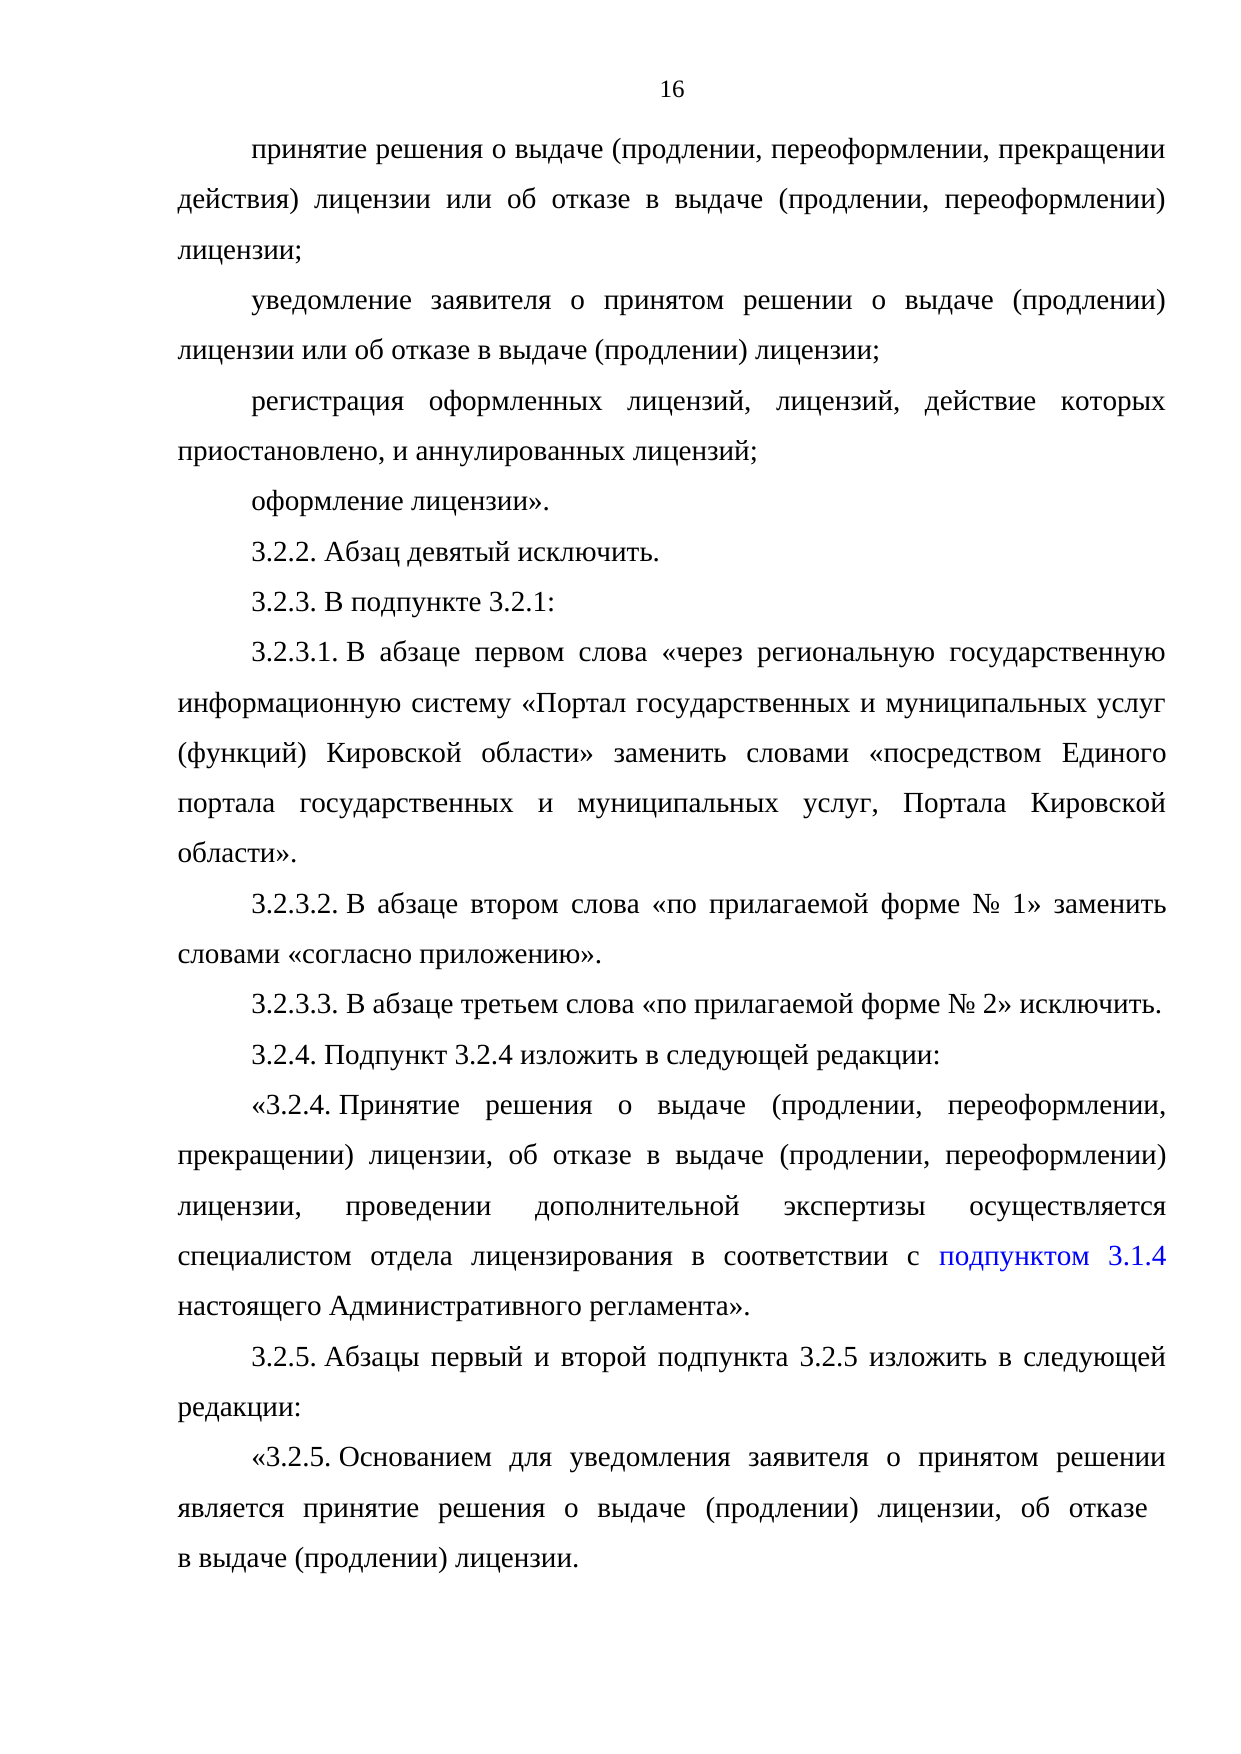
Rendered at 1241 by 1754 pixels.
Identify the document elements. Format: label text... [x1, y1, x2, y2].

text 3.2.3.2. В абзаце втором слова «по прилагаемой форме № 1» заменить словами «согласно приложению». [177, 886, 1167, 970]
text 3.2.4. Подпункт 3.2.4 изложить в следующей редакции: [177, 1037, 1167, 1070]
text 3.2.3. В подпункте 3.2.1: [177, 584, 1167, 618]
text уведомление заявителя о принятом решении о выдаче (продлении) лицензии или об отказе в выдаче (продлении) лицензии; [177, 282, 1167, 366]
text 3.2.2. Абзац девятый исключить. [177, 534, 1167, 567]
text 3.2.5. Абзацы первый и второй подпункта 3.2.5 изложить в следующей редакции: [177, 1339, 1167, 1423]
text оформление лицензии». [177, 483, 1167, 517]
text «3.2.4. Принятие решения о выдаче (продлении, переоформлении, прекращении) лицензии, об отказе в выдаче (продлении, переоформлении) лицензии, проведении дополнительной экспертизы осуществляется специалистом отдела лицензирования в соответствии с подпунктом 3.1.4 настоящего Административного регламента». [177, 1087, 1167, 1322]
text 3.2.3.1. В абзаце первом слова «через региональную государственную информационную систему «Портал государственных и муниципальных услуг (функций) Кировской области» заменить словами «посредством Единого портала государственных и муниципальных услуг, Портала Кировской области». [177, 634, 1167, 869]
text принятие решения о выдаче (продлении, переоформлении, прекращении действия) лицензии или об отказе в выдаче (продлении, переоформлении) лицензии; [177, 131, 1167, 265]
text «3.2.5. Основанием для уведомления заявителя о принятом решении является принятие решения о выдаче (продлении) лицензии, об отказе в выдаче (продлении) лицензии. [177, 1439, 1167, 1573]
text регистрация оформленных лицензий, лицензий, действие которых приостановлено, и аннулированных лицензий; [177, 383, 1167, 467]
text 3.2.3.3. В абзаце третьем слова «по прилагаемой форме № 2» исключить. [177, 987, 1167, 1020]
